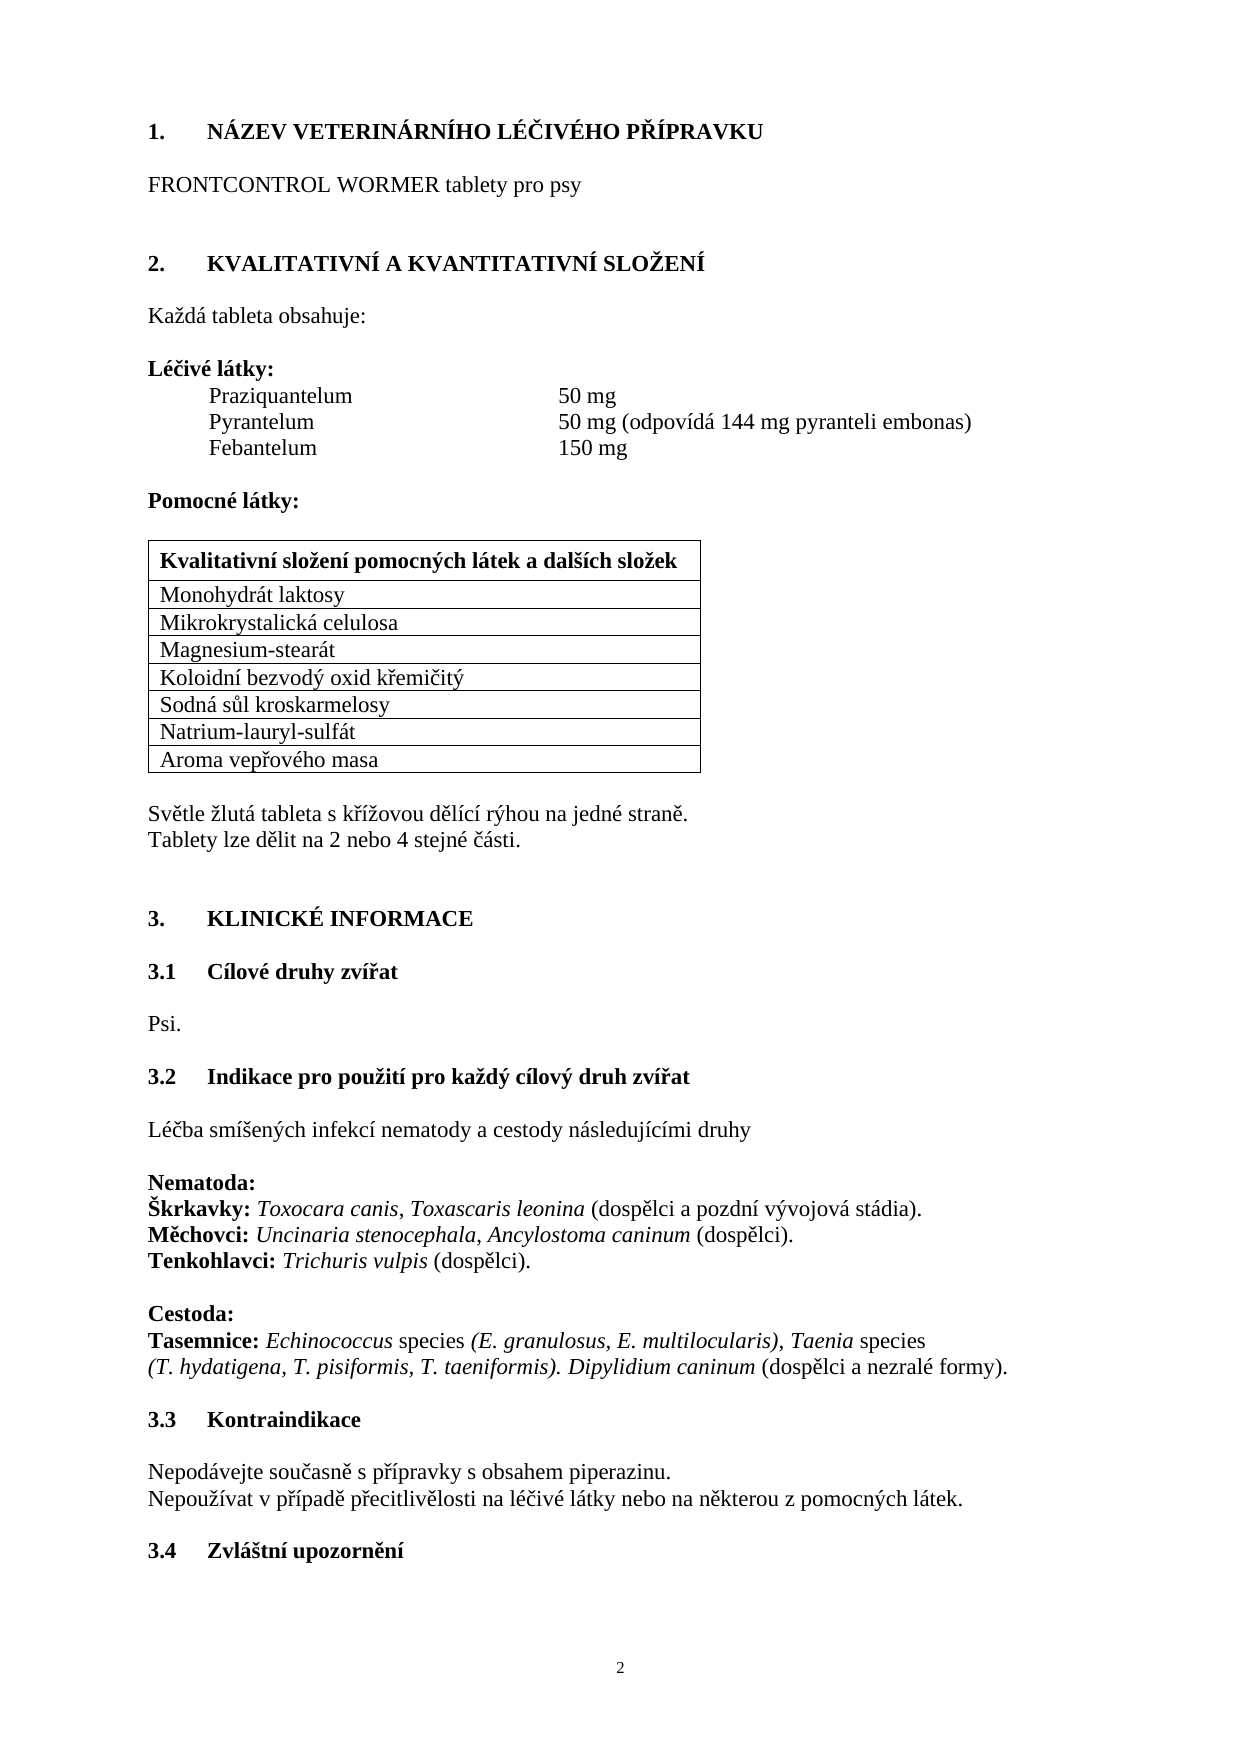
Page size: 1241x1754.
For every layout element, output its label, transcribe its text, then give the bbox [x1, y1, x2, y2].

text Psi. [148, 1010, 1092, 1037]
table_cell Sodná sůl kroskarmelosy [149, 691, 700, 717]
table_cell Febantelum [200, 434, 550, 461]
table_cell Koloidní bezvodý oxid křemičitý [149, 664, 700, 690]
text Měchovci: Uncinaria stenocephala, Ancylostoma caninum (dospělci). [148, 1221, 1092, 1248]
text Každá tableta obsahuje: [148, 303, 1092, 329]
table_header Kvalitativní složení pomocných látek a dalších složek [149, 541, 700, 580]
text (T. hydatigena, T. pisiformis, T. taeniformis). Dipylidium caninum (dospělci a nezralé formy). [148, 1353, 1092, 1379]
text Léčba smíšených infekcí nematody a cestody následujícími druhy [148, 1116, 1092, 1142]
text 1. NÁZEV VETERINÁRNÍHO LÉČIVÉHO PŘÍPRAVKU [148, 118, 1092, 144]
text Tasemnice: Echinococcus species (E. granulosus, E. multilocularis), Taenia species [148, 1327, 1092, 1353]
text Škrkavky: Toxocara canis, Toxascaris leonina (dospělci a pozdní vývojová stádia). [148, 1195, 1092, 1221]
text Cestoda: [148, 1300, 1092, 1327]
text Světle žlutá tableta s křížovou dělící rýhou na jedné straně. [148, 799, 1092, 826]
text Nematoda: [148, 1168, 1092, 1195]
text Tenkohlavci: Trichuris vulpis (dospělci). [148, 1248, 1092, 1274]
table_cell Pyrantelum [200, 408, 550, 434]
table_cell 50 mg (odpovídá 144 mg pyranteli embonas) [550, 408, 1047, 434]
table_cell Mikrokrystalická celulosa [149, 609, 700, 635]
text FRONTCONTROL WORMER tablety pro psy [148, 171, 1092, 197]
text 3.4 Zvláštní upozornění [148, 1537, 1092, 1564]
text Pomocné látky: [148, 487, 1092, 513]
table_header 50 mg [550, 382, 1047, 408]
text 3.1 Cílové druhy zvířat [148, 958, 1092, 984]
text Léčivé látky: [148, 355, 1092, 382]
text Tablety lze dělit na 2 nebo 4 stejné části. [148, 826, 1092, 852]
table_cell 150 mg [550, 434, 1047, 461]
text 2. KVALITATIVNÍ A KVANTITATIVNÍ SLOŽENÍ [148, 250, 1092, 276]
text 3.2 Indikace pro použití pro každý cílový druh zvířat [148, 1063, 1092, 1089]
text 3.3 Kontraindikace [148, 1406, 1092, 1432]
text Nepoužívat v případě přecitlivělosti na léčivé látky nebo na některou z pomocných látek. [148, 1485, 1092, 1511]
table_cell Aroma vepřového masa [149, 746, 700, 772]
table_cell Monohydrát laktosy [149, 581, 700, 608]
text Nepodávejte současně s přípravky s obsahem piperazinu. [148, 1458, 1092, 1485]
text 3. KLINICKÉ INFORMACE [148, 905, 1092, 931]
table_header Praziquantelum [200, 382, 550, 408]
table_cell Natrium-lauryl-sulfát [149, 719, 700, 745]
table_cell Magnesium-stearát [149, 636, 700, 663]
